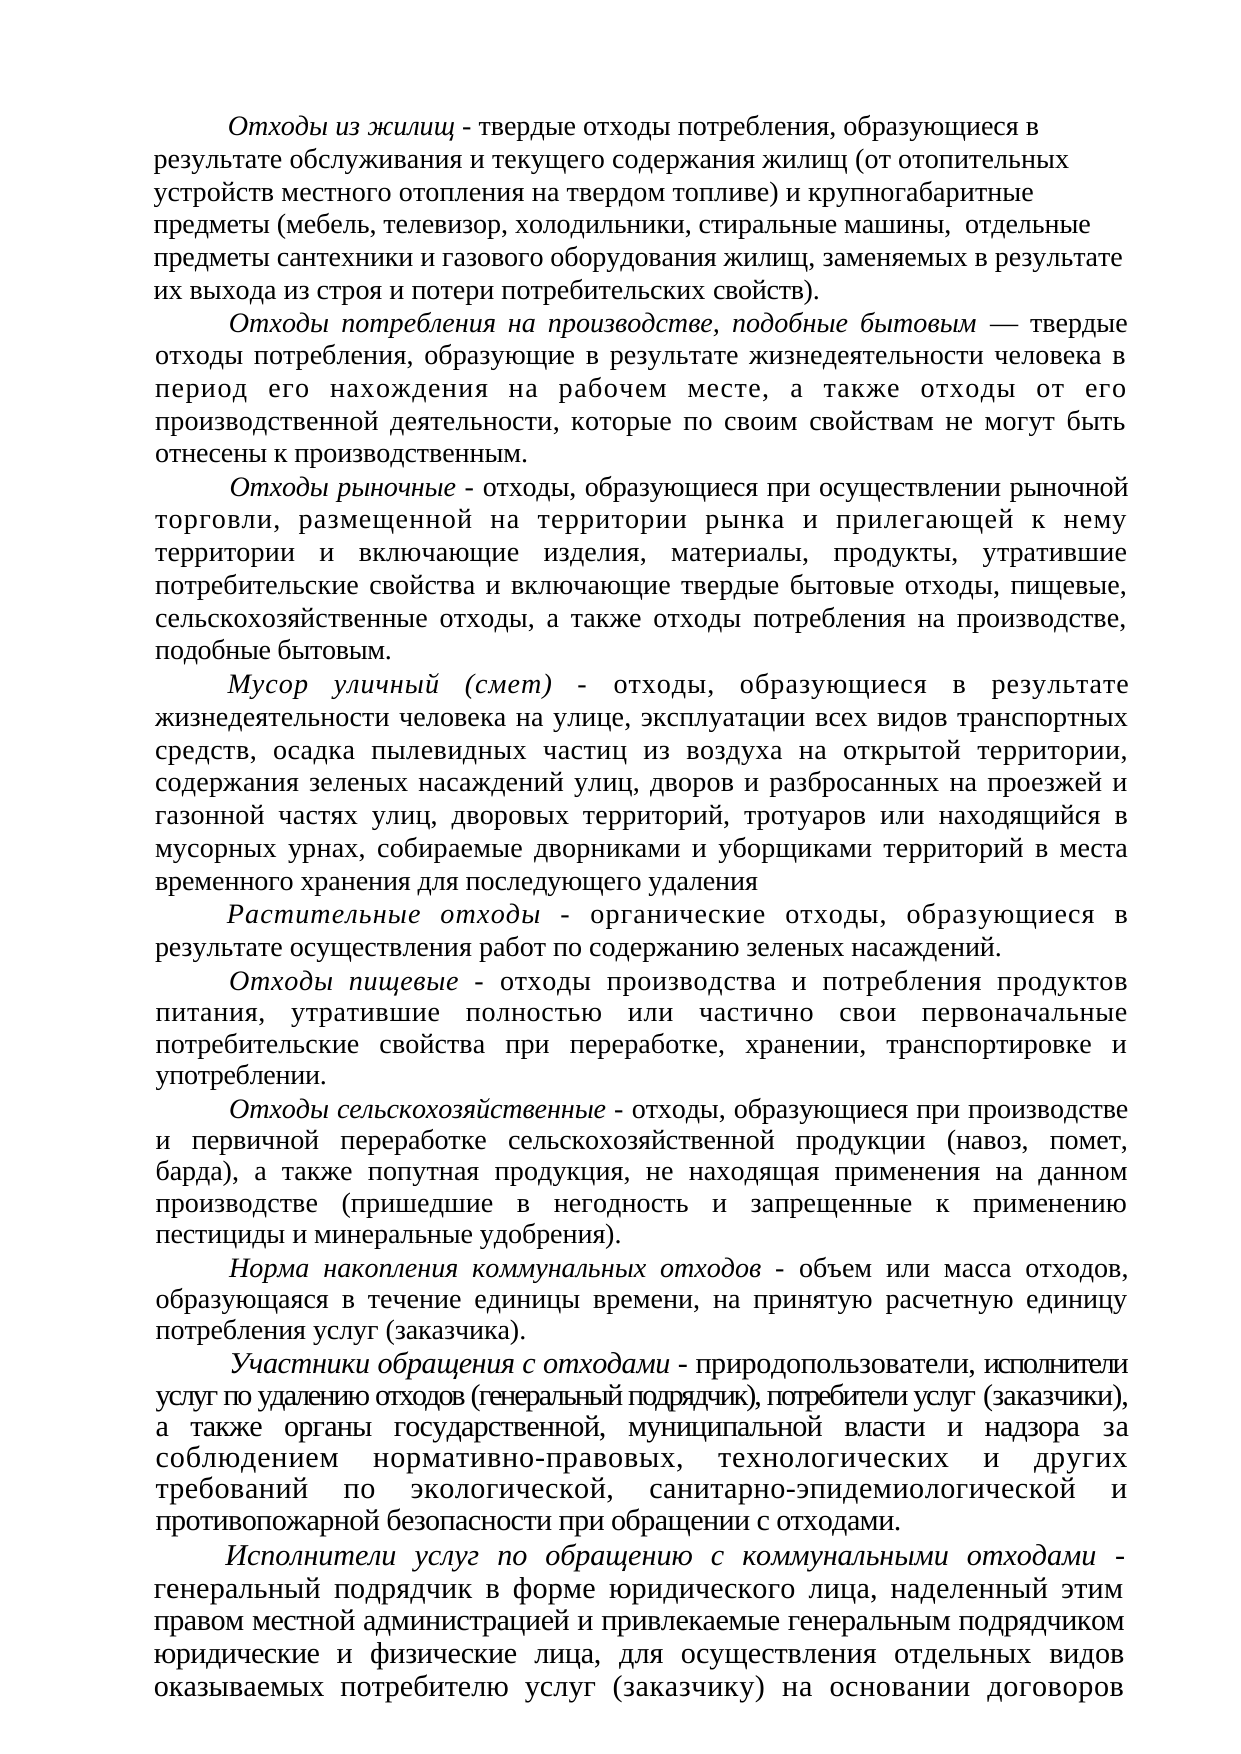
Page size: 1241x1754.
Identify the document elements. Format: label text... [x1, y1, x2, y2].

text Отходы из жилищ - твердые отходы потребления, образующиеся в результате обслуживания и текущего содержания жилищ (от отопительных устройств местного отопления на твердом топливе) и крупногабаритные предметы (мебель, телевизор, холодильники, стиральные машины, отдельные предметы сантехники и газового оборудования жилищ, заменяемых в результате их выхода из строя и потери потребительских свойств). [153, 109, 1130, 306]
text Участники обращения с отходами - природопользователи, исполнители услуг по удалению отходов (генеральный подрядчик), потребители услуг (заказчики), а также органы государственной, муниципальной власти и надзора за соблюдением нормативно-правовых, технологических и других требований по экологической, санитарно-эпидемиологической и противопожарной безопасности при обращении с отходами. [155, 1349, 1129, 1536]
text Мусор уличный (смет) - отходы, образующиеся в результате жизнедеятельности человека на улице, эксплуатации всех видов транспортных средств, осадка пылевидных частиц из воздуха на открытой территории, содержания зеленых насаждений улиц, дворов и разбросанных на проезжей и газонной частях улиц, дворовых территорий, тротуаров или находящийся в мусорных урнах, собираемые дворниками и уборщиками территорий в места временного хранения для последующего удаления [155, 667, 1130, 896]
text Отходы пищевые - отходы производства и потребления продуктов питания, утратившие полностью или частично свои первоначальные потребительские свойства при переработке, хранении, транспортировке и употреблении. [155, 966, 1129, 1091]
text Отходы рыночные - отходы, образующиеся при осуществлении рыночной торговли, размещенной на территории рынка и прилегающей к нему территории и включающие изделия, материалы, продукты, утратившие потребительские свойства и включающие твердые бытовые отходы, пищевые, сельскохозяйственные отходы, а также отходы потребления на производстве, подобные бытовым. [155, 470, 1128, 666]
text Отходы потребления на производстве, подобные бытовым — твердые отходы потребления, образующие в результате жизнедеятельности человека в период его нахождения на рабочем месте, а также отходы от его производственной деятельности, которые по своим свойствам не могут быть отнесены к производственным. [155, 306, 1128, 469]
text Норма накопления коммунальных отходов - объем или масса отходов, образующаяся в течение единицы времени, на принятую расчетную единицу потребления услуг (заказчика). [155, 1252, 1129, 1346]
text Отходы сельскохозяйственные - отходы, образующиеся при производстве и первичной переработке сельскохозяйственной продукции (навоз, помет, барда), а также попутная продукция, не находящая применения на данном производстве (пришедшие в негодность и запрещенные к применению пестициды и минеральные удобрения). [155, 1093, 1129, 1249]
text Растительные отходы - органические отходы, образующиеся в результате осуществления работ по содержанию зеленых насаждений. [155, 897, 1128, 963]
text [153, 1539, 1125, 1703]
